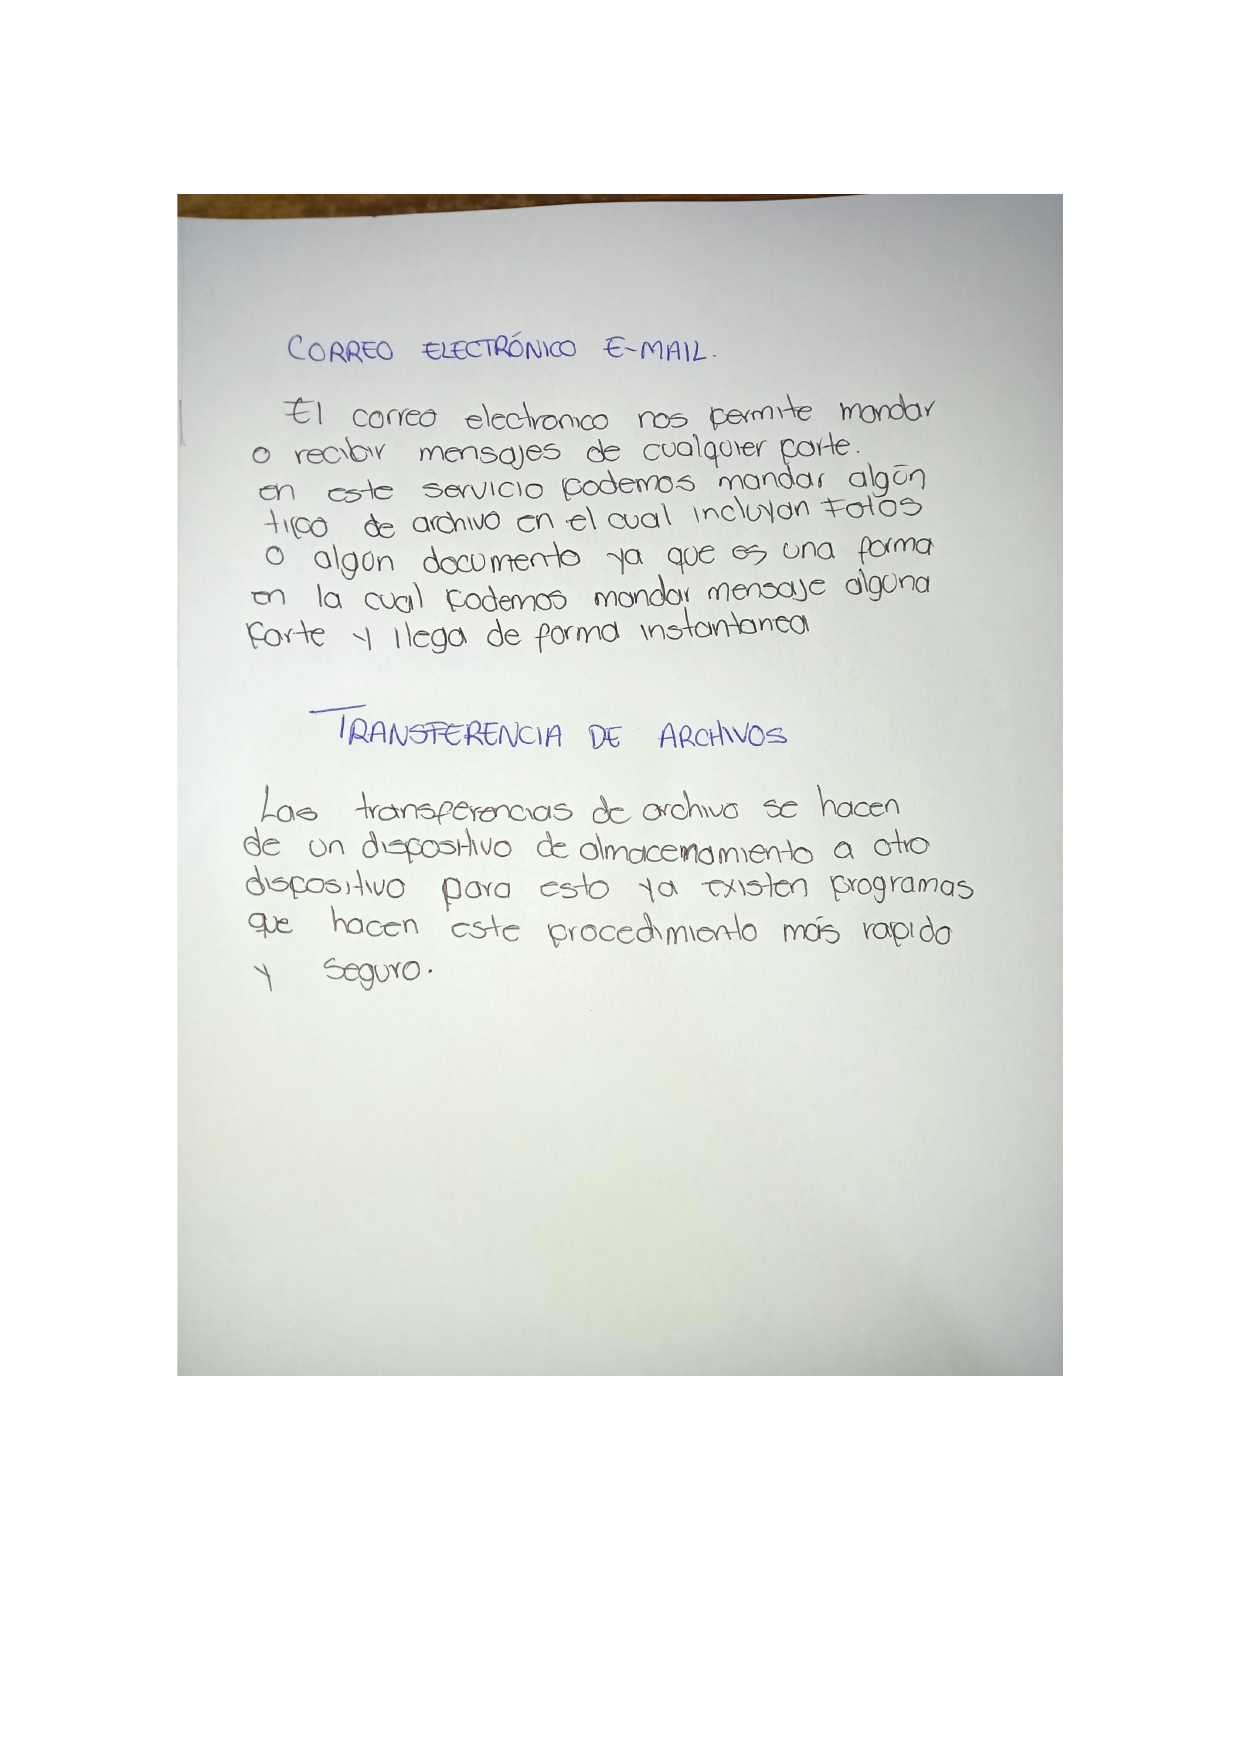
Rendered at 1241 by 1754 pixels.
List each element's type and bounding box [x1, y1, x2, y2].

picture [177, 194, 1063, 1376]
